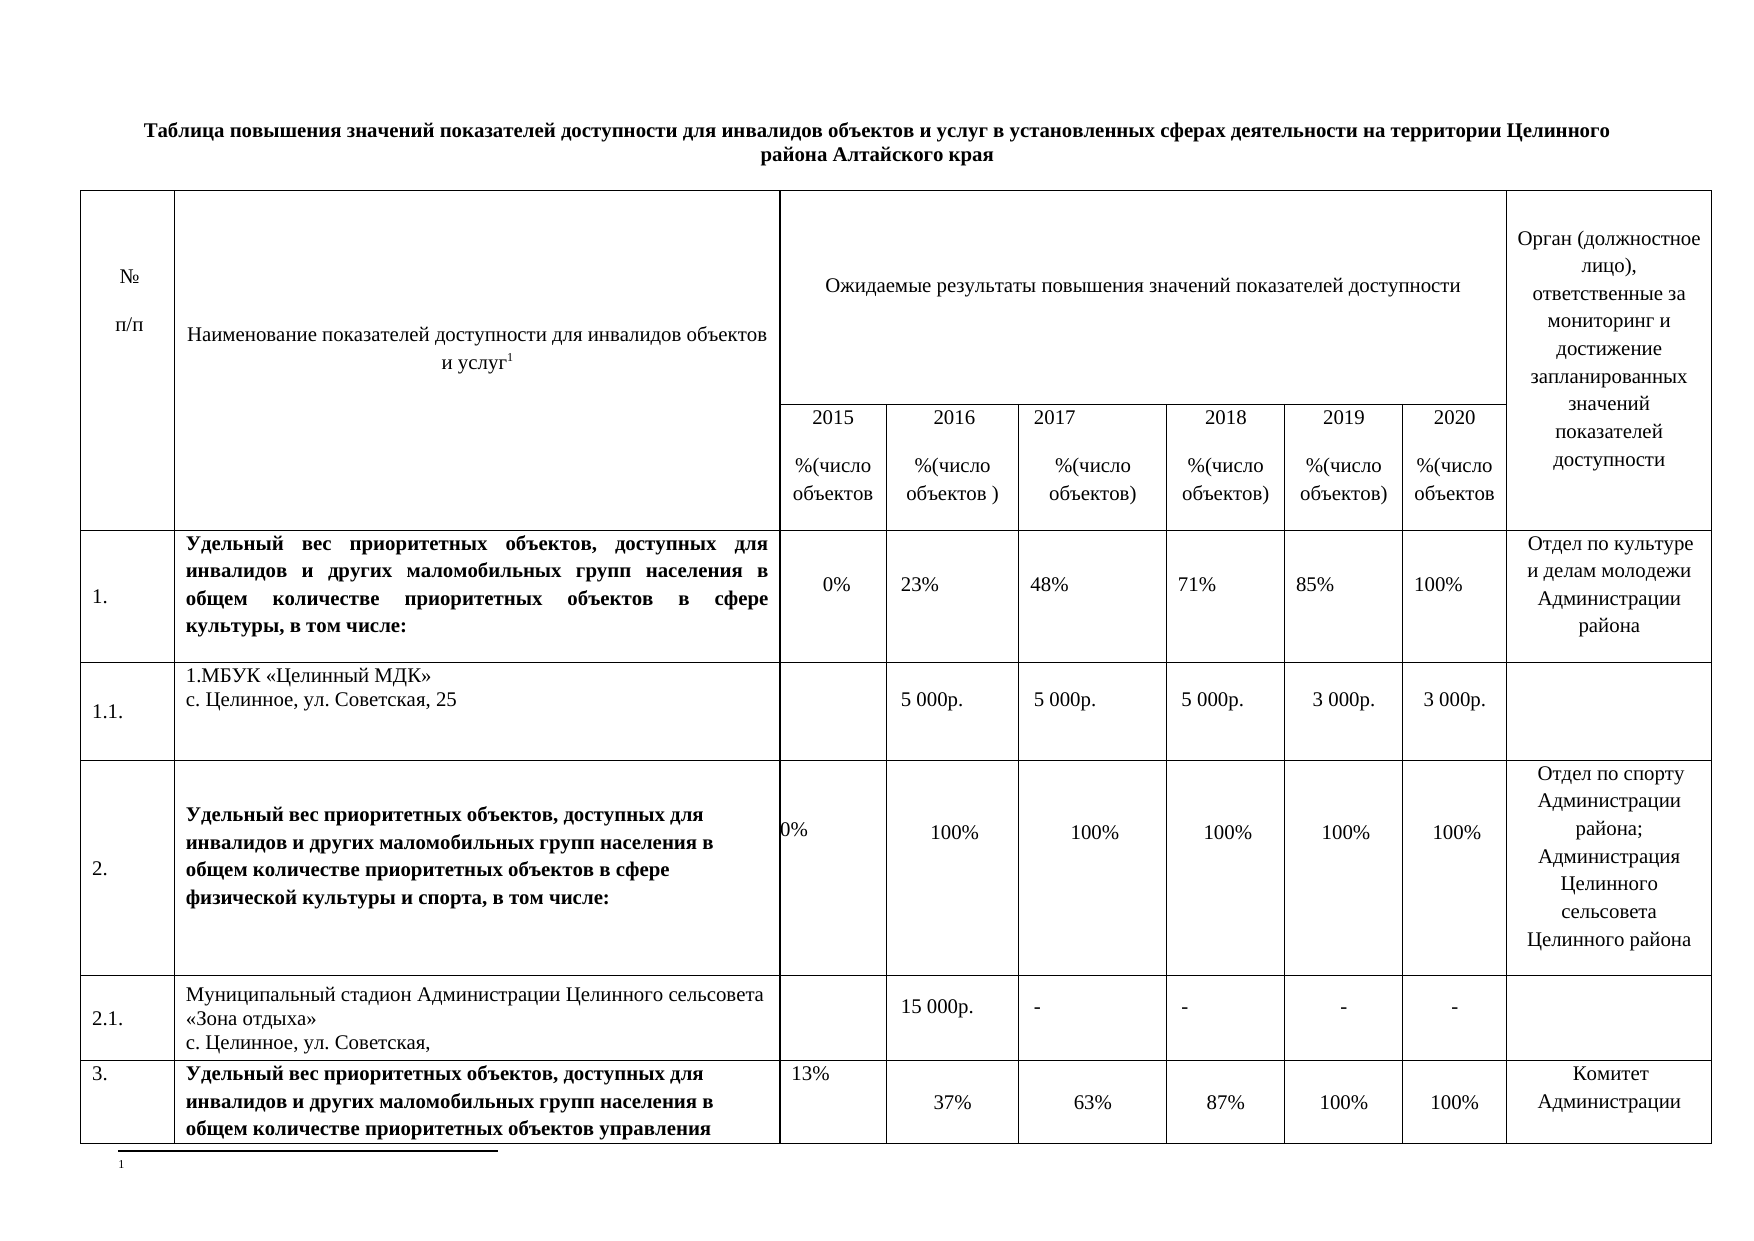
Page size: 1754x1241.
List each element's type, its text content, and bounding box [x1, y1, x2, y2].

table_cell 100% [1403, 761, 1506, 975]
text Таблица повышения значений показателей доступности для инвалидов объектов и услуг в установленных сферах деятельности на территории Целинного района Алтайского края [118, 118, 1636, 166]
table_cell 15 000р. [887, 976, 1018, 1060]
table_cell 1.МБУК «Целинный МДК» c. Целинное, ул. Советская, 25 [175, 663, 779, 760]
table_cell 100% [1285, 761, 1402, 975]
table_cell 71% [1167, 531, 1284, 662]
table_cell 87% [1167, 1061, 1284, 1143]
table_cell 13% [781, 1061, 886, 1143]
table_cell Муниципальный стадион Администрации Целинного сельсовета «Зона отдыха» с. Целинное, ул. Советская, [175, 976, 779, 1060]
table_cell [1507, 1061, 1711, 1143]
table_cell 1. [81, 531, 174, 662]
table_cell [781, 976, 886, 1060]
table_cell 0% [781, 531, 886, 662]
table_cell Удельный вес приоритетных объектов, доступных для инвалидов и других маломобильных групп населения в общем количестве приоритетных объектов в сфере культуры, в том числе: [175, 531, 779, 662]
table_cell 3 000р. [1403, 663, 1506, 760]
table_cell 5 000р. [887, 663, 1018, 760]
table_cell Удельный вес приоритетных объектов, доступных для инвалидов и других маломобильных групп населения в общем количестве приоритетных объектов в сфере физической культуры и спорта, в том числе: [175, 761, 779, 975]
table_cell Отдел по спорту Администрации района; Администрация Целинного сельсовета Целинного района [1507, 761, 1711, 975]
table_cell 2019 %(число объектов) [1285, 405, 1402, 529]
table_cell [781, 663, 886, 760]
table_cell [1507, 976, 1711, 1060]
table_cell 5 000р. [1019, 663, 1166, 760]
table_cell 2016 %(число объектов ) [887, 405, 1018, 529]
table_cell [175, 1061, 779, 1143]
table_cell 3. [81, 1061, 174, 1143]
table_cell 5 000р. [1167, 663, 1284, 760]
table_cell 63% [1019, 1061, 1166, 1143]
table_cell 85% [1285, 531, 1402, 662]
table_cell Отдел по культуре и делам молодежи Администрации района [1507, 531, 1711, 662]
table_cell 1.1. [81, 663, 174, 760]
table_cell 3 000р. [1285, 663, 1402, 760]
table_cell 2015 %(число объектов [781, 405, 886, 529]
table_cell 100% [1285, 1061, 1402, 1143]
table_cell - [1285, 976, 1402, 1060]
table_cell 100% [1019, 761, 1166, 975]
table_cell [1507, 663, 1711, 760]
table_cell 2020 %(число объектов [1403, 405, 1506, 529]
table_header № п/п [81, 191, 174, 529]
table_cell 100% [1167, 761, 1284, 975]
table_cell 2018 %(число объектов) [1167, 405, 1284, 529]
table_cell 2.1. [81, 976, 174, 1060]
table_cell 100% [1403, 1061, 1506, 1143]
table_cell 100% [1403, 531, 1506, 662]
table_cell 23% [887, 531, 1018, 662]
table_header Орган (должностное лицо), ответственные за мониторинг и достижение запланированных значений показателей доступности [1507, 191, 1711, 529]
table_cell - [1167, 976, 1284, 1060]
table_cell 48% [1019, 531, 1166, 662]
table_cell 37% [887, 1061, 1018, 1143]
table_cell 0% [781, 761, 886, 975]
table_cell 2017 %(число объектов) [1019, 405, 1166, 529]
table_cell - [1019, 976, 1166, 1060]
table_cell - [1403, 976, 1506, 1060]
table_cell 2. [81, 761, 174, 975]
table_cell 100% [887, 761, 1018, 975]
table_header Наименование показателей доступности для инвалидов объектов и услуг [175, 191, 779, 529]
table_header Ожидаемые результаты повышения значений показателей доступности [781, 191, 1506, 404]
